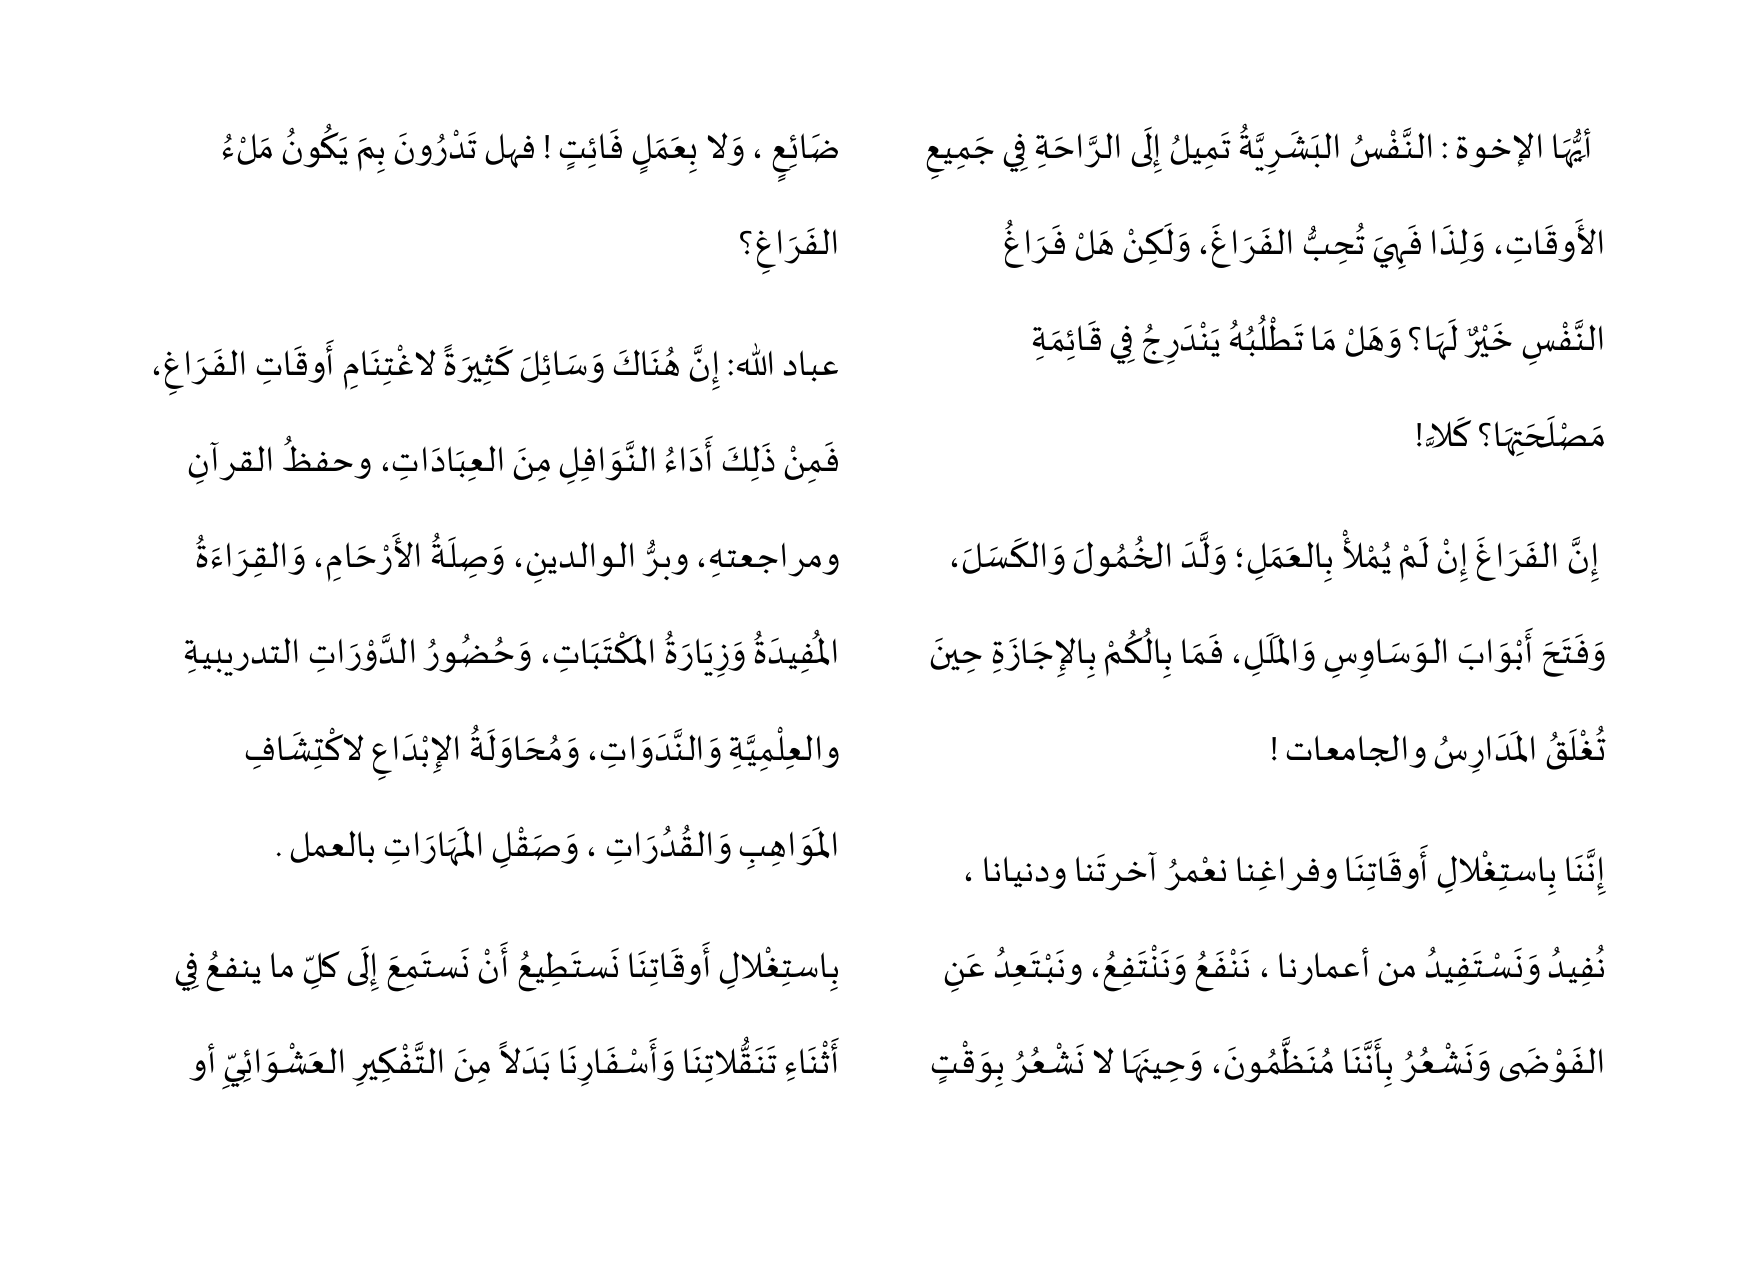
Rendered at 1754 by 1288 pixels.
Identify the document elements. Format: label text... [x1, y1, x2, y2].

text إِنَّنَا بِاستِغْلالِ أَوقَاتِنَا وفراغِنا نعْمرُ آخرتَنا ودنيانا ، نُفِيدُ وَنَسْـتَفِيدُ من أعمارنا ، نَنْفَعُ وَنَنْتَفِعُ، ونَبْـتَعِدُ عَنِ الفَوْضَى وَنَشْعُرُ بِأَنَّنَا مُنَظَّمُونَ، وَحِينَهَا لا نَشْعُرُ بِوَقْتٍ ضَائِعٍ ، وَلا بِعَمَلٍ فَائِتٍ ! فهل تَدْرُونَ بِمَ يَكُونُ مَلْءُ الفَرَاغِ؟ [148, 118, 840, 278]
text أَيُّهَا الإخوة : النَّفْسُ البَشَرِيَّةُ تَمِيلُ إِلَى الرَّاحَةِ فِي جَمِيعِ الأَوقَاتِ، وَلِذَا فَهِيَ تُحِبُّ الفَرَاغَ، وَلَكِنْ هَلْ فَرَاغُ النَّفْسِ خَيْرٌ لَهَا؟ وَهَلْ مَا تَطْـلُبُهُ يَنْدَرِجُ فِي قَائِمَةِ مَصْـلَحَتِهَا؟ كَلاَّ ! [914, 118, 1606, 470]
text إِنَّ الفَرَاغَ إِنْ لَمْ يُمْلأْ بِالعَمَلِ؛ وَلَّدَ الخُمُولَ وَالكَسَلَ، وَفَتَحَ أَبْوَابَ الوَسَاوِسِ وَالمَلَلِ، فَمَا بِالُكُمْ بِالإِجَازَةِ حِينَ تُغْلَقُ المَدَارِسُ والجامعات ! [914, 527, 1606, 783]
text عباد الله: إِنَّ هُنَاكَ وَسَائِلَ كَثِيرَةً لاغْتِنَامِ أَوقَاتِ الفَرَاغِ، فَمِنْ ذَلِكَ أَدَاءُ النَّوَافِلِ مِنَ العِبَادَاتِ، وحفظُ القرآنِ ومراجعتهِ، وبرُّ الوالدينِ، وَصِلَةُ الأَرْحَامِ، وَالقِرَاءَةُ المُفِيدَةُ وَزِيَارَةُ المَكْتَبَاتِ، وَحُضُورُ الدَّوْرَاتِ التدريبيةِ والعِلْمِيَّةِ وَالنَّدَوَاتِ، وَمُحَاوَلَةُ الإِبْدَاعِ لاكْتِشَافِ المَوَاهِبِ وَالقُدُرَاتِ ، وَصَقْلِ المَهَارَاتِ بالعمل . [148, 335, 840, 879]
text إِنَّنَا بِاستِغْلالِ أَوقَاتِنَا وفراغِنا نعْمرُ آخرتَنا ودنيانا ، نُفِيدُ وَنَسْـتَفِيدُ من أعمارنا ، نَنْفَعُ وَنَنْتَفِعُ، ونَبْـتَعِدُ عَنِ الفَوْضَى وَنَشْعُرُ بِأَنَّنَا مُنَظَّمُونَ، وَحِينَهَا لا نَشْعُرُ بِوَقْتٍ ضَائِعٍ ، وَلا بِعَمَلٍ فَائِتٍ ! فهل تَدْرُونَ بِمَ يَكُونُ مَلْءُ الفَرَاغِ؟ [914, 840, 1606, 1097]
